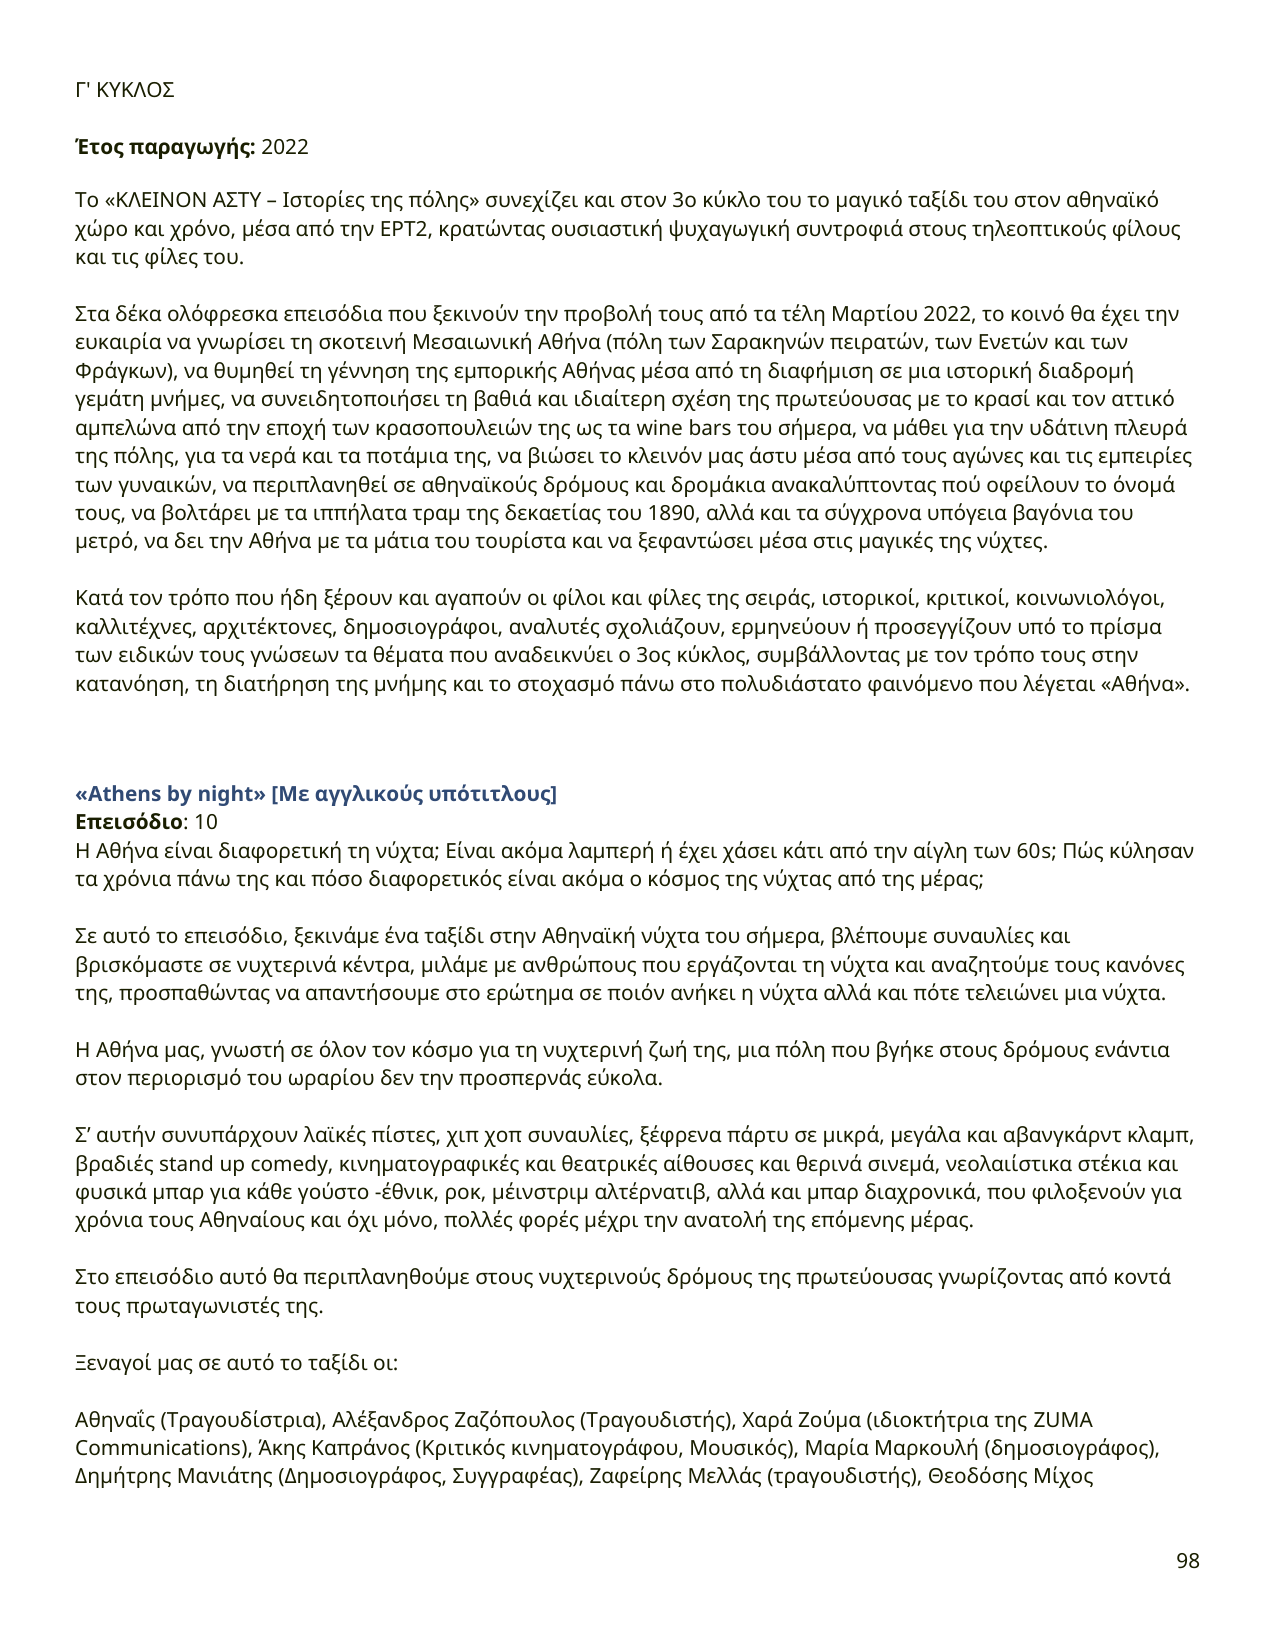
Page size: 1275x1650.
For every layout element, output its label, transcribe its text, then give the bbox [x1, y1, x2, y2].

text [75, 836, 1200, 1490]
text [75, 75, 1200, 160]
text Το «ΚΛΕΙΝΟΝ ΑΣΤΥ – Ιστορίες της πόλης» συνεχίζει και στον 3ο κύκλο του το μαγικό ταξίδι του στον αθηναϊκό χώρο και χρόνο, μέσα από την ΕΡΤ2, κρατώντας ουσιαστική ψυχαγωγική συντροφιά στους τηλεοπτικούς φίλους και τις φίλες του. Στα δέκα ολόφρεσκα επεισόδια που ξεκινούν την προβολή τους από τα τέλη Μαρτίου 2022, το κοινό θα έχει την ευκαιρία να γνωρίσει τη σκοτεινή Μεσαιωνική Αθήνα (πόλη των Σαρακηνών πειρατών, των Ενετών και των Φράγκων), να θυμηθεί τη γέννηση της εμπορικής Αθήνας μέσα από τη διαφήμιση σε μια ιστορική διαδρομή γεμάτη μνήμες, να συνειδητοποιήσει τη βαθιά και ιδιαίτερη σχέση της πρωτεύουσας με το κρασί και τον αττικό αμπελώνα από την εποχή των κρασοπουλειών της ως τα wine bars του σήμερα, να μάθει για την υδάτινη πλευρά της πόλης, για τα νερά και τα ποτάμια της, να βιώσει το κλεινόν μας άστυ μέσα από τους αγώνες και τις εμπειρίες των γυναικών, να περιπλανηθεί σε αθηναϊκούς δρόμους και δρομάκια ανακαλύπτοντας πού οφείλουν το όνομά τους, να βολτάρει με τα ιππήλατα τραμ της δεκαετίας του 1890, αλλά και τα σύγχρονα υπόγεια βαγόνια του μετρό, να δει την Αθήνα με τα μάτια του τουρίστα και να ξεφαντώσει μέσα στις μαγικές της νύχτες. Κατά τον τρόπο που ήδη ξέρουν και αγαπούν οι φίλοι και φίλες της σειράς, ιστορικοί, κριτικοί, κοινωνιολόγοι, καλλιτέχνες, αρχιτέκτονες, δημοσιογράφοι, αναλυτές σχολιάζουν, ερμηνεύουν ή προσεγγίζουν υπό το πρίσμα των ειδικών τους γνώσεων τα θέματα που αναδεικνύει ο 3ος κύκλος, συμβάλλοντας με τον τρόπο τους στην κατανόηση, τη διατήρηση της μνήμης και το στοχασμό πάνω στο πολυδιάστατο φαινόμενο που λέγεται «Αθήνα». [75, 185, 1200, 697]
text «Athens by night» [Με αγγλικούς υπότιτλους] Eπεισόδιο: 10 [75, 722, 1200, 836]
